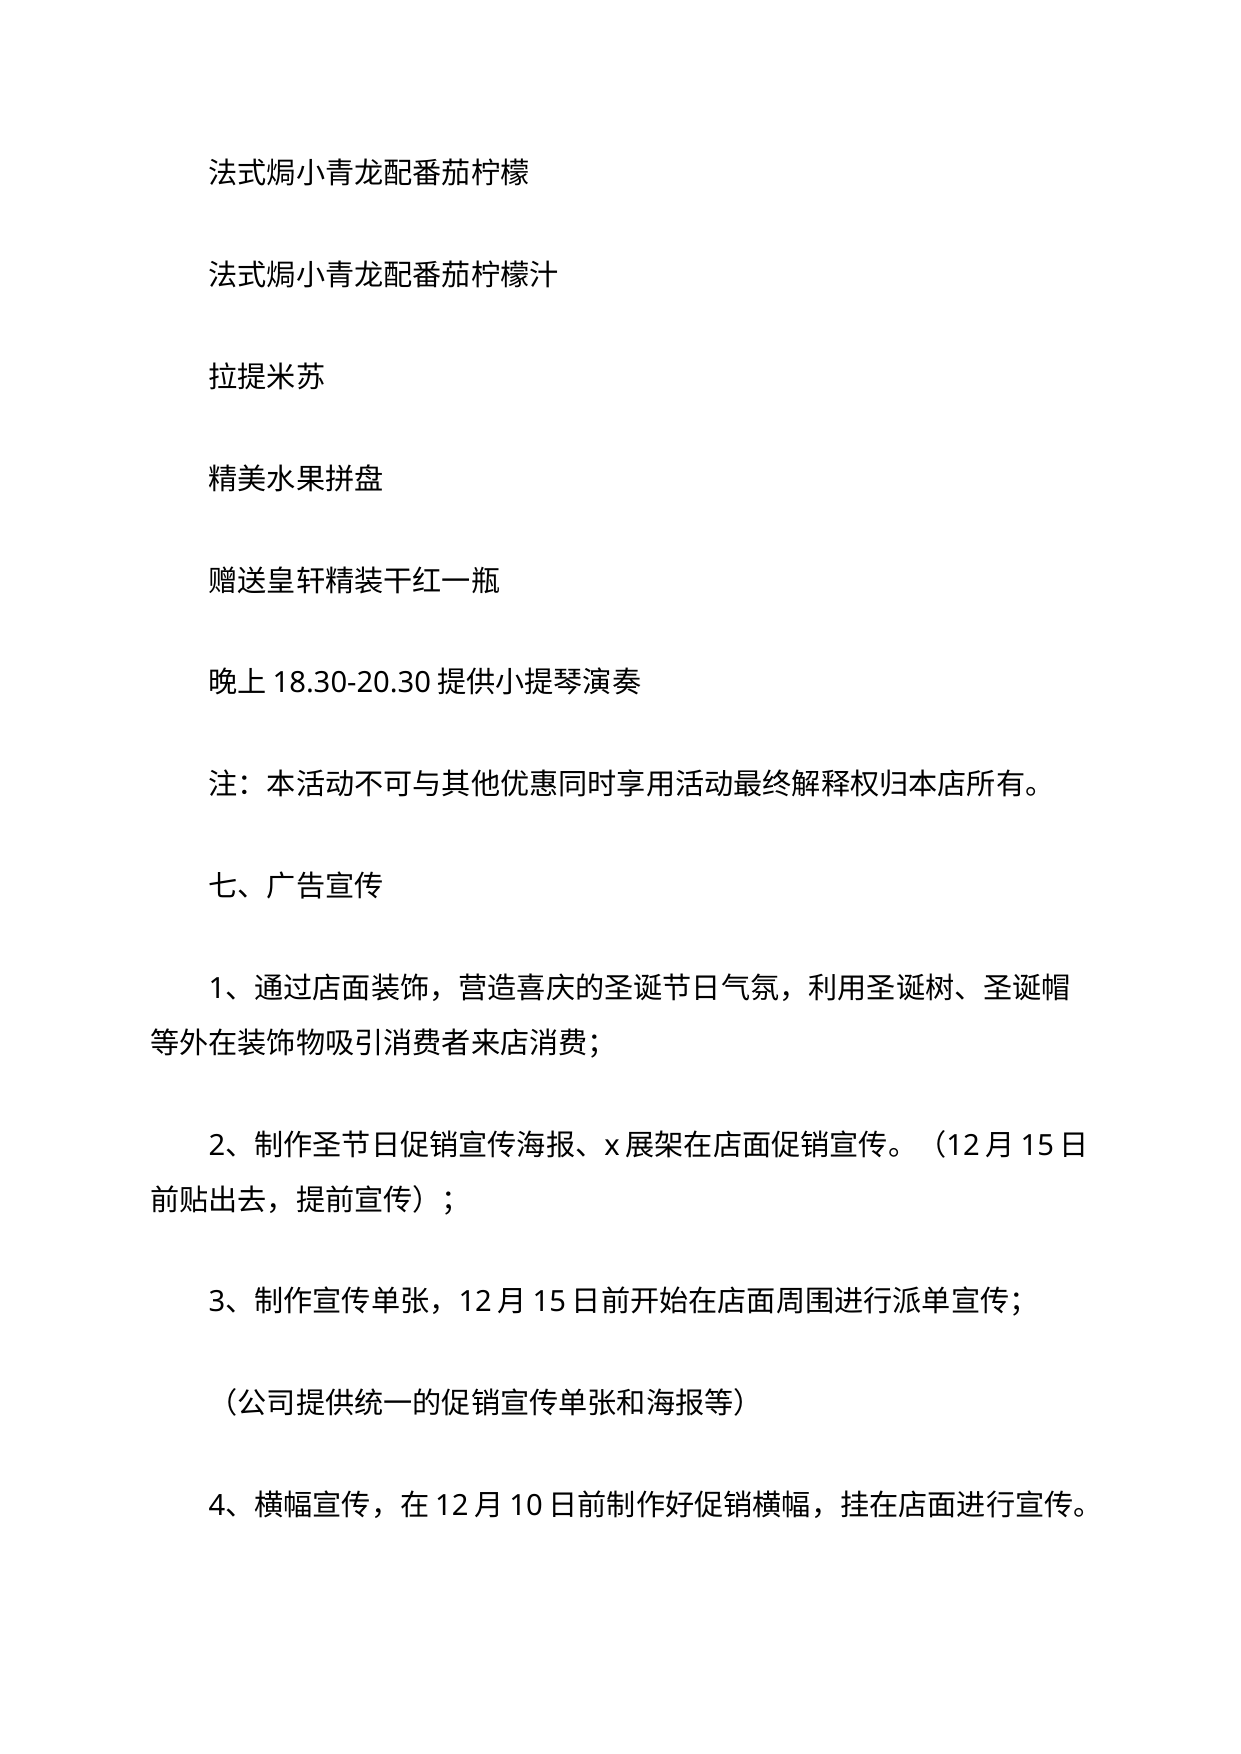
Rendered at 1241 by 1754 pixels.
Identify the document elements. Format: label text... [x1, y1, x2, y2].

text 3、制作宣传单张，12月15日前开始在店面周围进行派单宣传； [150, 1278, 1090, 1320]
text 注：本活动不可与其他优惠同时享用活动最终解释权归本店所有。 [150, 761, 1090, 803]
text 1、通过店面装饰，营造喜庆的圣诞节日气氛，利用圣诞树、圣诞帽等外在装饰物吸引消费者来店消费； [150, 964, 1090, 1062]
text 法式焗小青龙配番茄柠檬汁 [150, 252, 1090, 294]
text 4、横幅宣传，在12月10日前制作好促销横幅，挂在店面进行宣传。 [150, 1482, 1090, 1524]
text 2、制作圣节日促销宣传海报、x展架在店面促销宣传。（12月15日前贴出去，提前宣传）； [150, 1121, 1090, 1218]
text 拉提米苏 [150, 353, 1090, 396]
text 晚上18.30-20.30提供小提琴演奏 [150, 659, 1090, 701]
text 七、广告宣传 [150, 863, 1090, 905]
text 精美水果拼盘 [150, 455, 1090, 498]
text （公司提供统一的促销宣传单张和海报等） [150, 1380, 1090, 1422]
text 法式焗小青龙配番茄柠檬 [150, 150, 1090, 192]
text 赠送皇轩精装干红一瓶 [150, 557, 1090, 599]
